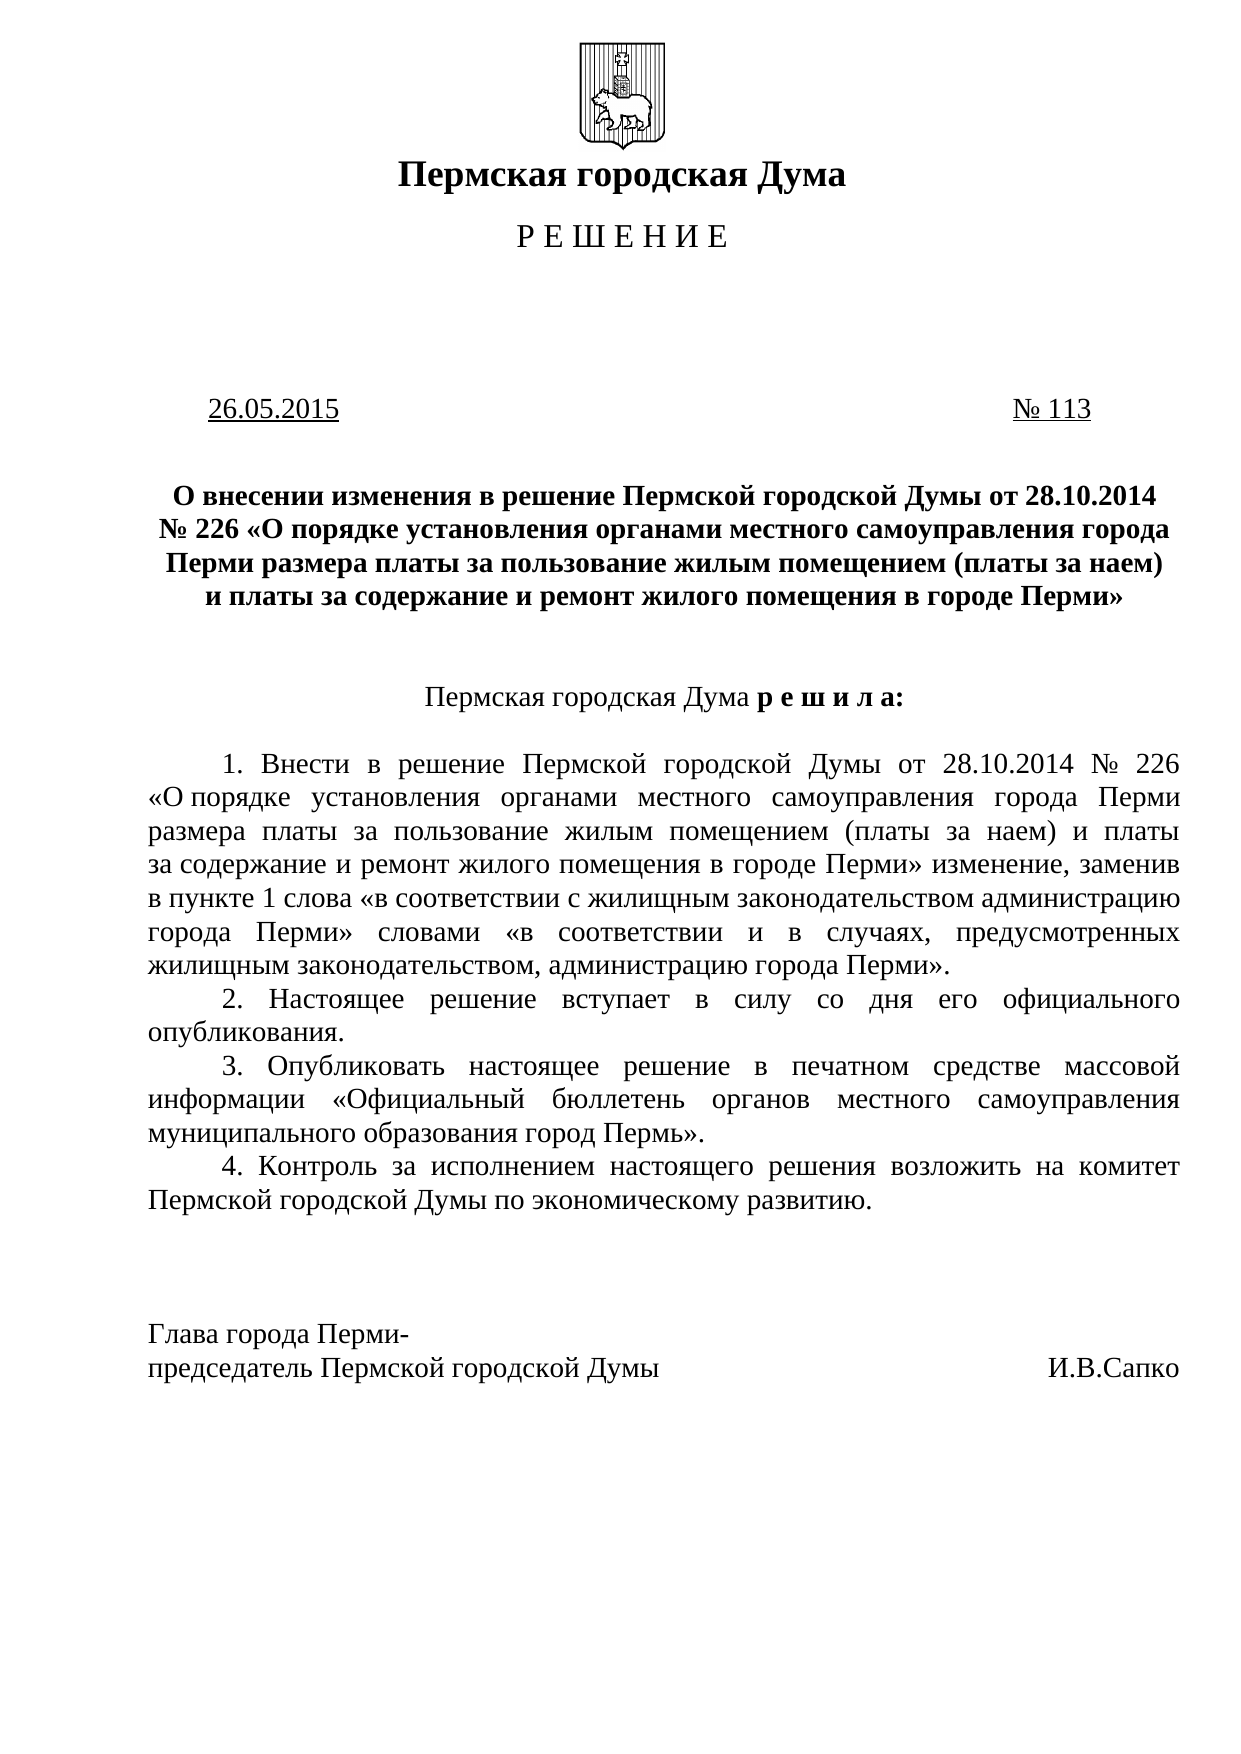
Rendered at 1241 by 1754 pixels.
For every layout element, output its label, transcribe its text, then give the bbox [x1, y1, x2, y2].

text 1. Внести в решение Пермской городской Думы от 28.10.2014 № 226 «О порядке установления органами местного самоуправления города Перми размера платы за пользование жилым помещением (платы за наем) и платы за содержание и ремонт жилого помещения в городе Перми» изменение, заменив в пункте 1 слова «в соответствии с жилищным законодательством администрацию города Перми» словами «в соответствии и в случаях, предусмотренных жилищным законодательством, администрацию города Перми». [148, 746, 1181, 981]
text 4. Контроль за исполнением настоящего решения возложить на комитет Пермской городской Думы по экономическому развитию. [148, 1148, 1181, 1216]
text 2. Настоящее решение вступает в силу со дня его официального опубликования. [148, 981, 1181, 1048]
text председатель Пермской городской Думы И.В.Сапко [148, 1350, 1181, 1383]
text 3. Опубликовать настоящее решение в печатном средстве массовой информации «Официальный бюллетень органов местного самоуправления муниципального образования город Пермь». [148, 1048, 1181, 1148]
text Пермская городская Дума р е ш и л а: [148, 679, 1181, 712]
text О внесении изменения в решение Пермской городской Думы от 28.10.2014 [148, 478, 1181, 511]
text № 226 «О порядке установления органами местного самоуправления города Перми размера платы за пользование жилым помещением (платы за наем) [148, 511, 1181, 578]
text и платы за содержание и ремонт жилого помещения в городе Перми» [148, 578, 1181, 612]
subtitle Глава города Перми- [148, 1316, 1181, 1350]
